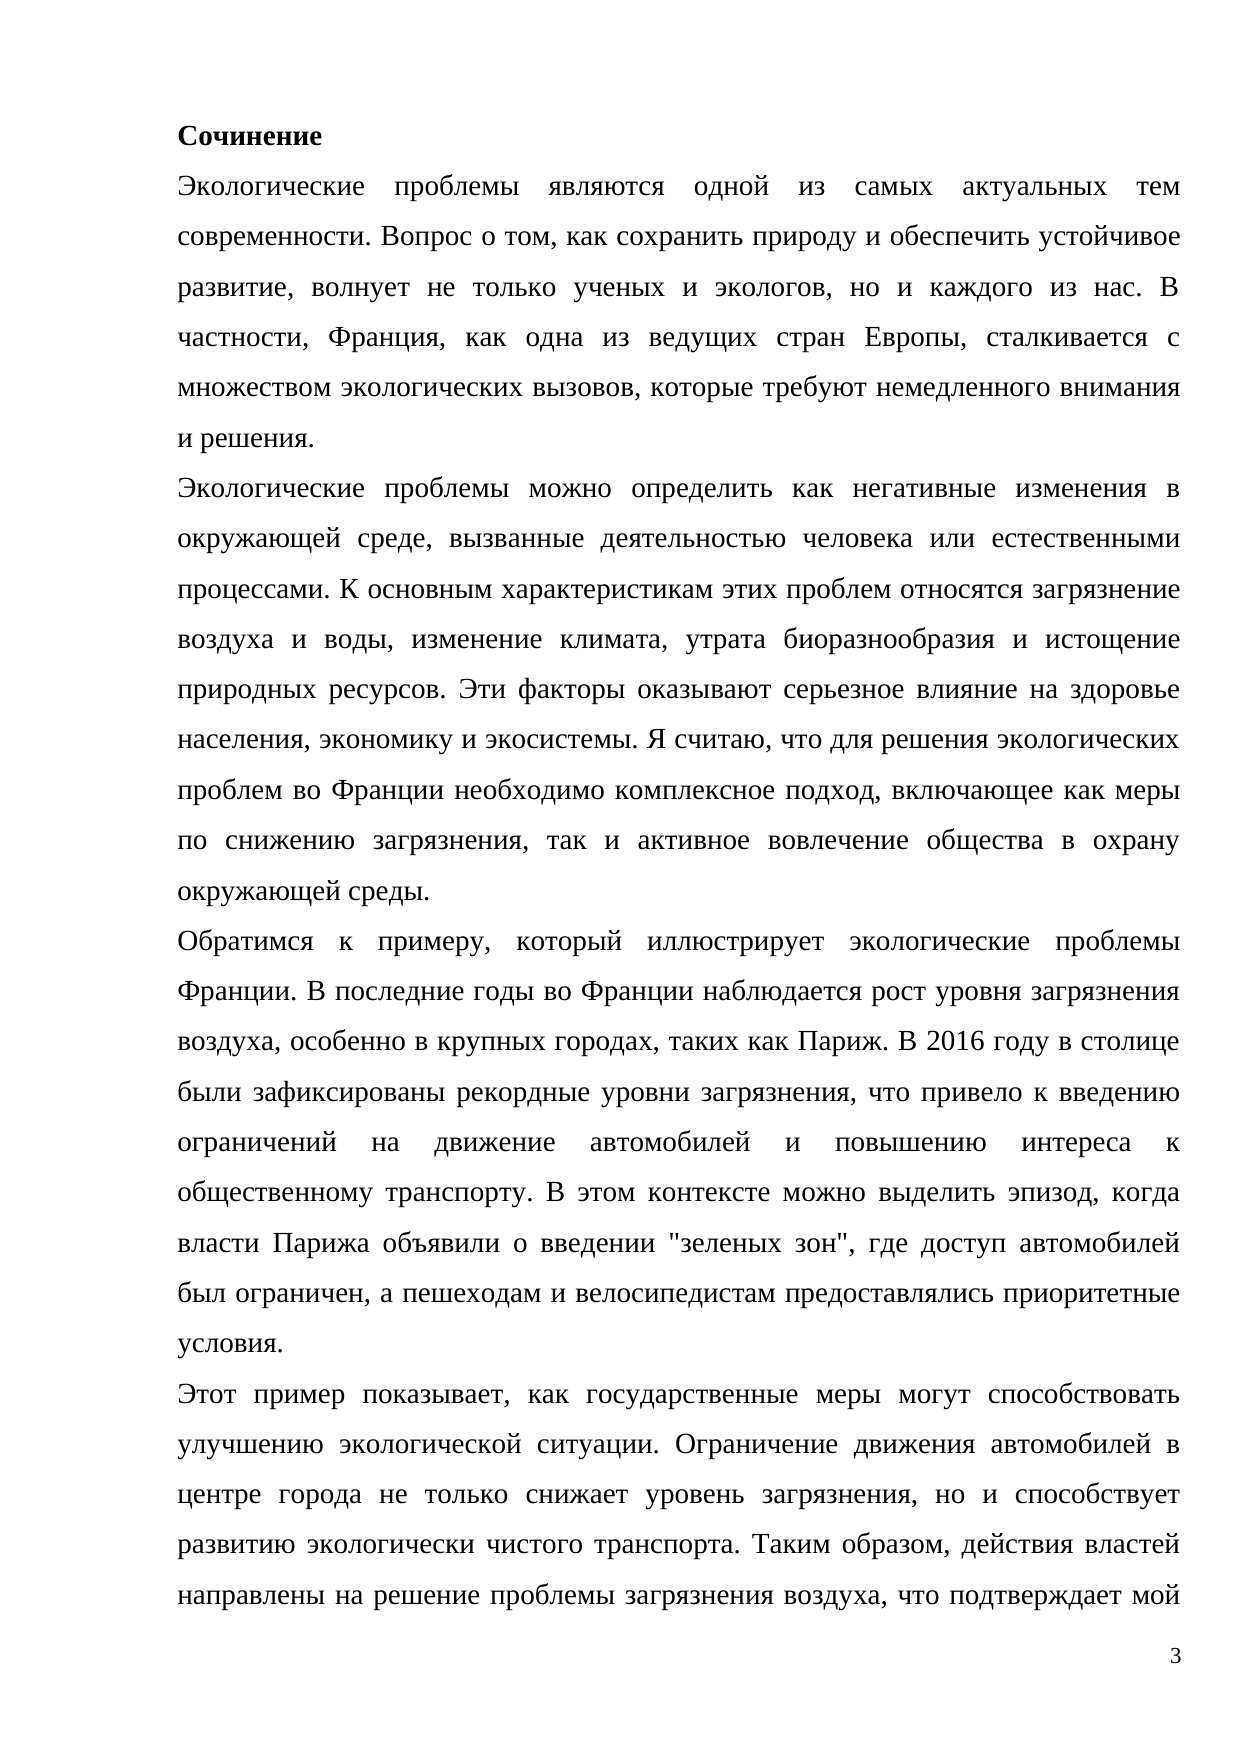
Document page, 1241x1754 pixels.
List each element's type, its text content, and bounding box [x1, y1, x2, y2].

text Обратимся к примеру, который иллюстрирует экологические проблемы Франции. В последние годы во Франции наблюдается рост уровня загрязнения воздуха, особенно в крупных городах, таких как Париж. В 2016 году в столице были зафиксированы рекордные уровни загрязнения, что привело к введению ограничений на движение автомобилей и повышению интереса к общественному транспорту. В этом контексте можно выделить эпизод, когда власти Парижа объявили о введении "зеленых зон", где доступ автомобилей был ограничен, а пешеходам и велосипедистам предоставлялись приоритетные условия. [177, 923, 1181, 1359]
text Экологические проблемы являются одной из самых актуальных тем современности. Вопрос о том, как сохранить природу и обеспечить устойчивое развитие, волнует не только ученых и экологов, но и каждого из нас. В частности, Франция, как одна из ведущих стран Европы, сталкивается с множеством экологических вызовов, которые требуют немедленного внимания и решения. [177, 168, 1181, 453]
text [177, 1376, 1181, 1611]
subtitle Сочинение [177, 118, 1181, 152]
text Экологические проблемы можно определить как негативные изменения в окружающей среде, вызванные деятельностью человека или естественными процессами. К основным характеристикам этих проблем относятся загрязнение воздуха и воды, изменение климата, утрата биоразнообразия и истощение природных ресурсов. Эти факторы оказывают серьезное влияние на здоровье населения, экономику и экосистемы. Я считаю, что для решения экологических проблем во Франции необходимо комплексное подход, включающее как меры по снижению загрязнения, так и активное вовлечение общества в охрану окружающей среды. [177, 470, 1181, 906]
